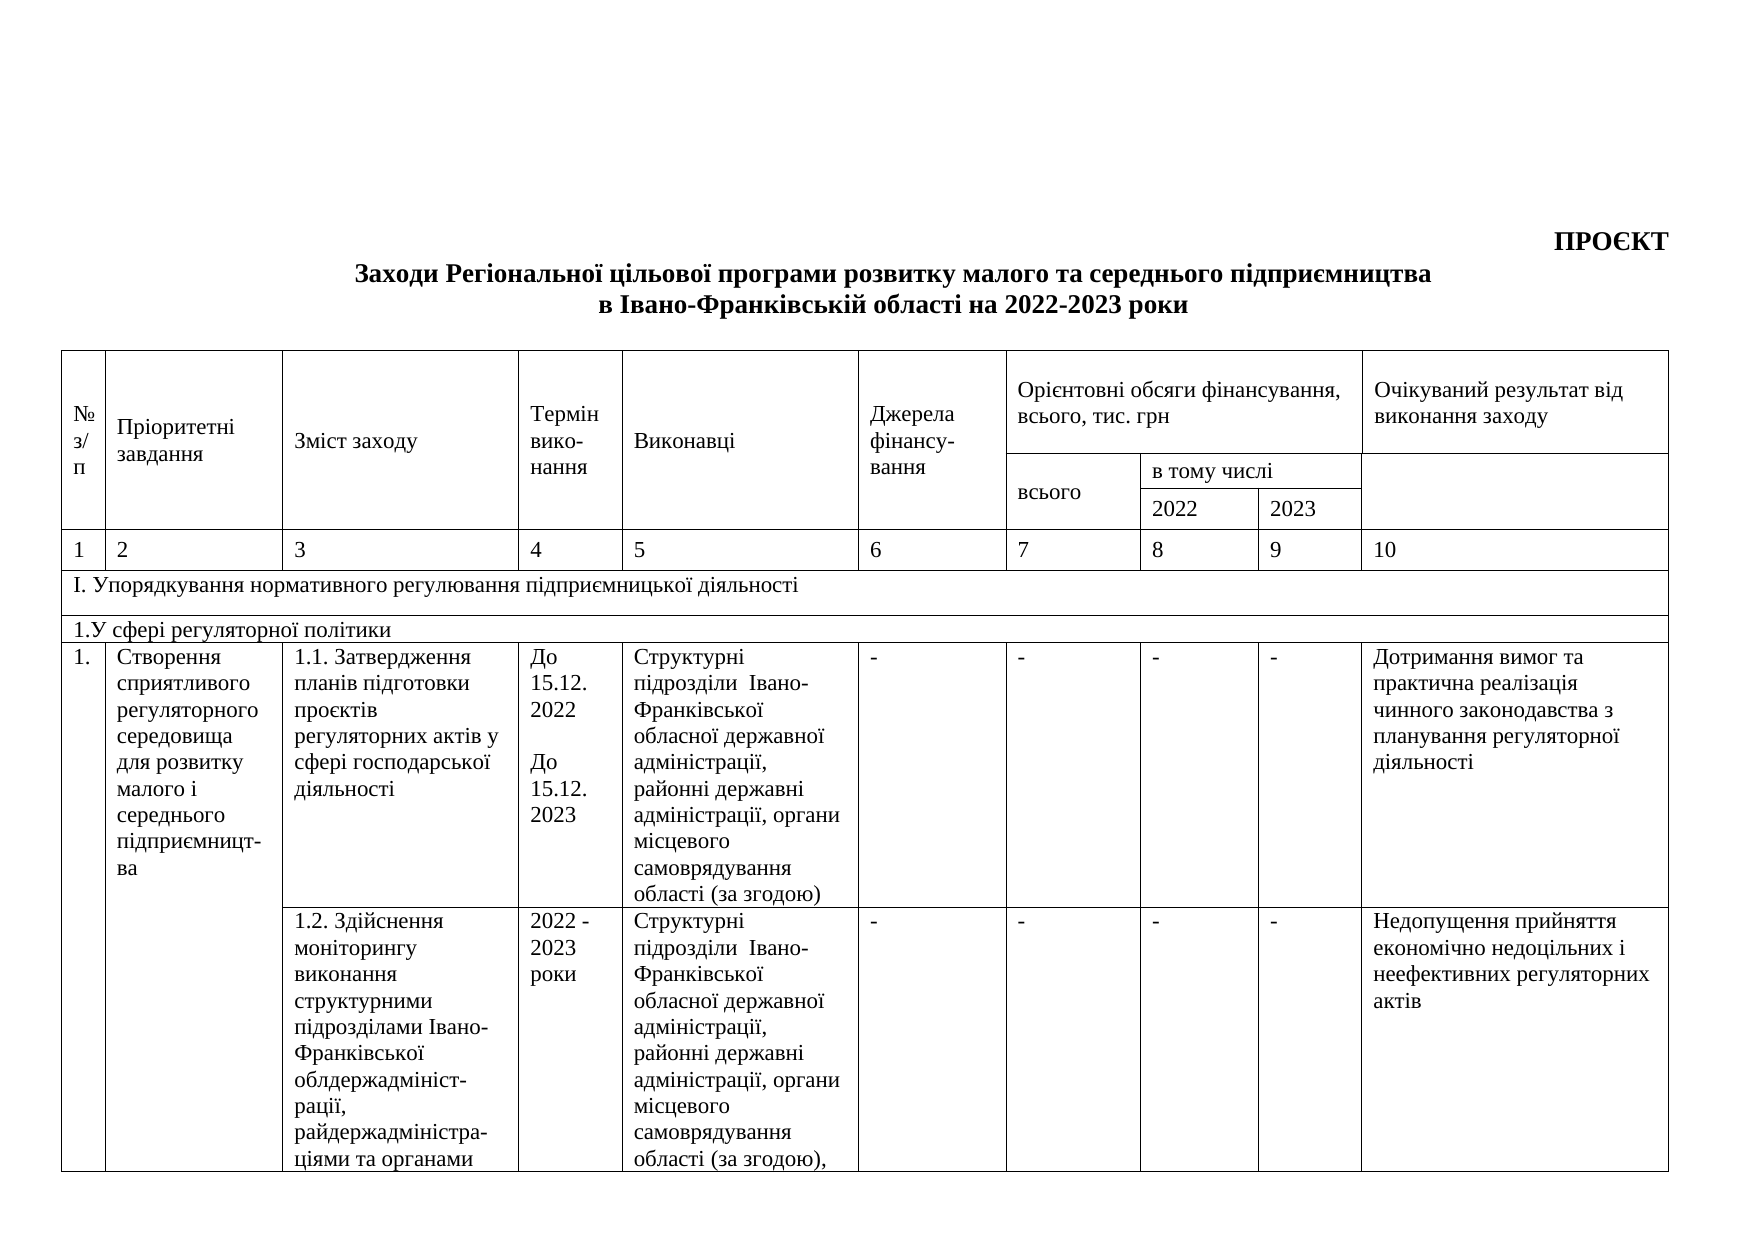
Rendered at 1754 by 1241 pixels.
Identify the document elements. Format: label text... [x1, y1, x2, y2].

table_cell 10 [1362, 530, 1668, 570]
table_cell - [1259, 643, 1361, 907]
table_cell Недопущення прийняття економічно недоцільних і неефективних регуляторних актів [1362, 908, 1668, 1171]
table_cell 4 [519, 530, 622, 570]
table_header Термін вико-нання [519, 351, 622, 528]
table_cell Структурні підрозділи Івано-Франківської обласної державної адміністрації, районні державні адміністрації, органи місцевого самоврядування області (за згодою) [623, 643, 858, 907]
table_header Орієнтовні обсяги фінансування, всього, тис. грн [1007, 351, 1362, 453]
text в Івано-Франківській області на 2022-2023 роки [118, 288, 1668, 319]
table_header Виконавці [623, 351, 858, 528]
table_cell 2022 [1141, 489, 1258, 528]
table_cell - [859, 908, 1006, 1171]
table_cell 1.У сфері регуляторної політики [62, 616, 1668, 642]
table_cell 1.2. Здійснення моніторингу виконання структурними підрозділами Івано-Франківської облдержадмініст-рації, райдержадміністра-ціями та органами місцевого самоврядування вимог чинного законодавства України з питань державної регуляторної політики [283, 908, 518, 1171]
table_cell 8 [1141, 530, 1258, 570]
table_cell в тому числі [1141, 454, 1361, 487]
table_header Пріоритетні завдання [106, 351, 282, 528]
table_cell 1. [62, 643, 105, 1171]
table_header № з/п [62, 351, 105, 528]
text ПРОЄКТ [118, 226, 1668, 257]
table_header Джерела фінансу-вання [859, 351, 1006, 528]
table_cell - [859, 643, 1006, 907]
table_cell [1362, 454, 1668, 528]
table_cell 5 [623, 530, 858, 570]
table_cell Структурні підрозділи Івано-Франківської обласної державної адміністрації, районні державні адміністрації, органи місцевого самоврядування області (за згодою), Карпатський відділ Державної регуляторної служби (за згодою) [623, 908, 858, 1171]
table_cell 1 [62, 530, 105, 570]
text Заходи Регіональної цільової програми розвитку малого та середнього підприємництва [118, 257, 1668, 288]
table_cell - [1141, 643, 1258, 907]
table_cell 7 [1007, 530, 1140, 570]
table_cell - [1141, 908, 1258, 1171]
table_cell До 15.12. 2022 До 15.12. 2023 [519, 643, 622, 907]
table_cell 2023 [1259, 489, 1361, 528]
table_cell Створення сприятливого регуляторного середовища для розвитку малого і середнього підприємницт-ва [106, 643, 282, 1171]
table_cell І. Упорядкування нормативного регулювання підприємницької діяльності [62, 571, 1668, 614]
table_cell 9 [1259, 530, 1361, 570]
table_cell 6 [859, 530, 1006, 570]
table_cell 2022 -2023 роки [519, 908, 622, 1171]
table_cell 1.1. Затвердження планів підготовки проєктів регуляторних актів у сфері господарської діяльності [283, 643, 518, 907]
table_cell - [1007, 643, 1140, 907]
table_cell Дотримання вимог та практична реалізація чинного законодавства з планування регуляторної діяльності [1362, 643, 1668, 907]
table_cell 3 [283, 530, 518, 570]
table_cell - [1259, 908, 1361, 1171]
table_cell - [1007, 908, 1140, 1171]
table_cell всього [1007, 454, 1140, 528]
table_header Зміст заходу [283, 351, 518, 528]
table_header Очікуваний результат від виконання заходу [1363, 351, 1668, 453]
table_cell 2 [106, 530, 282, 570]
